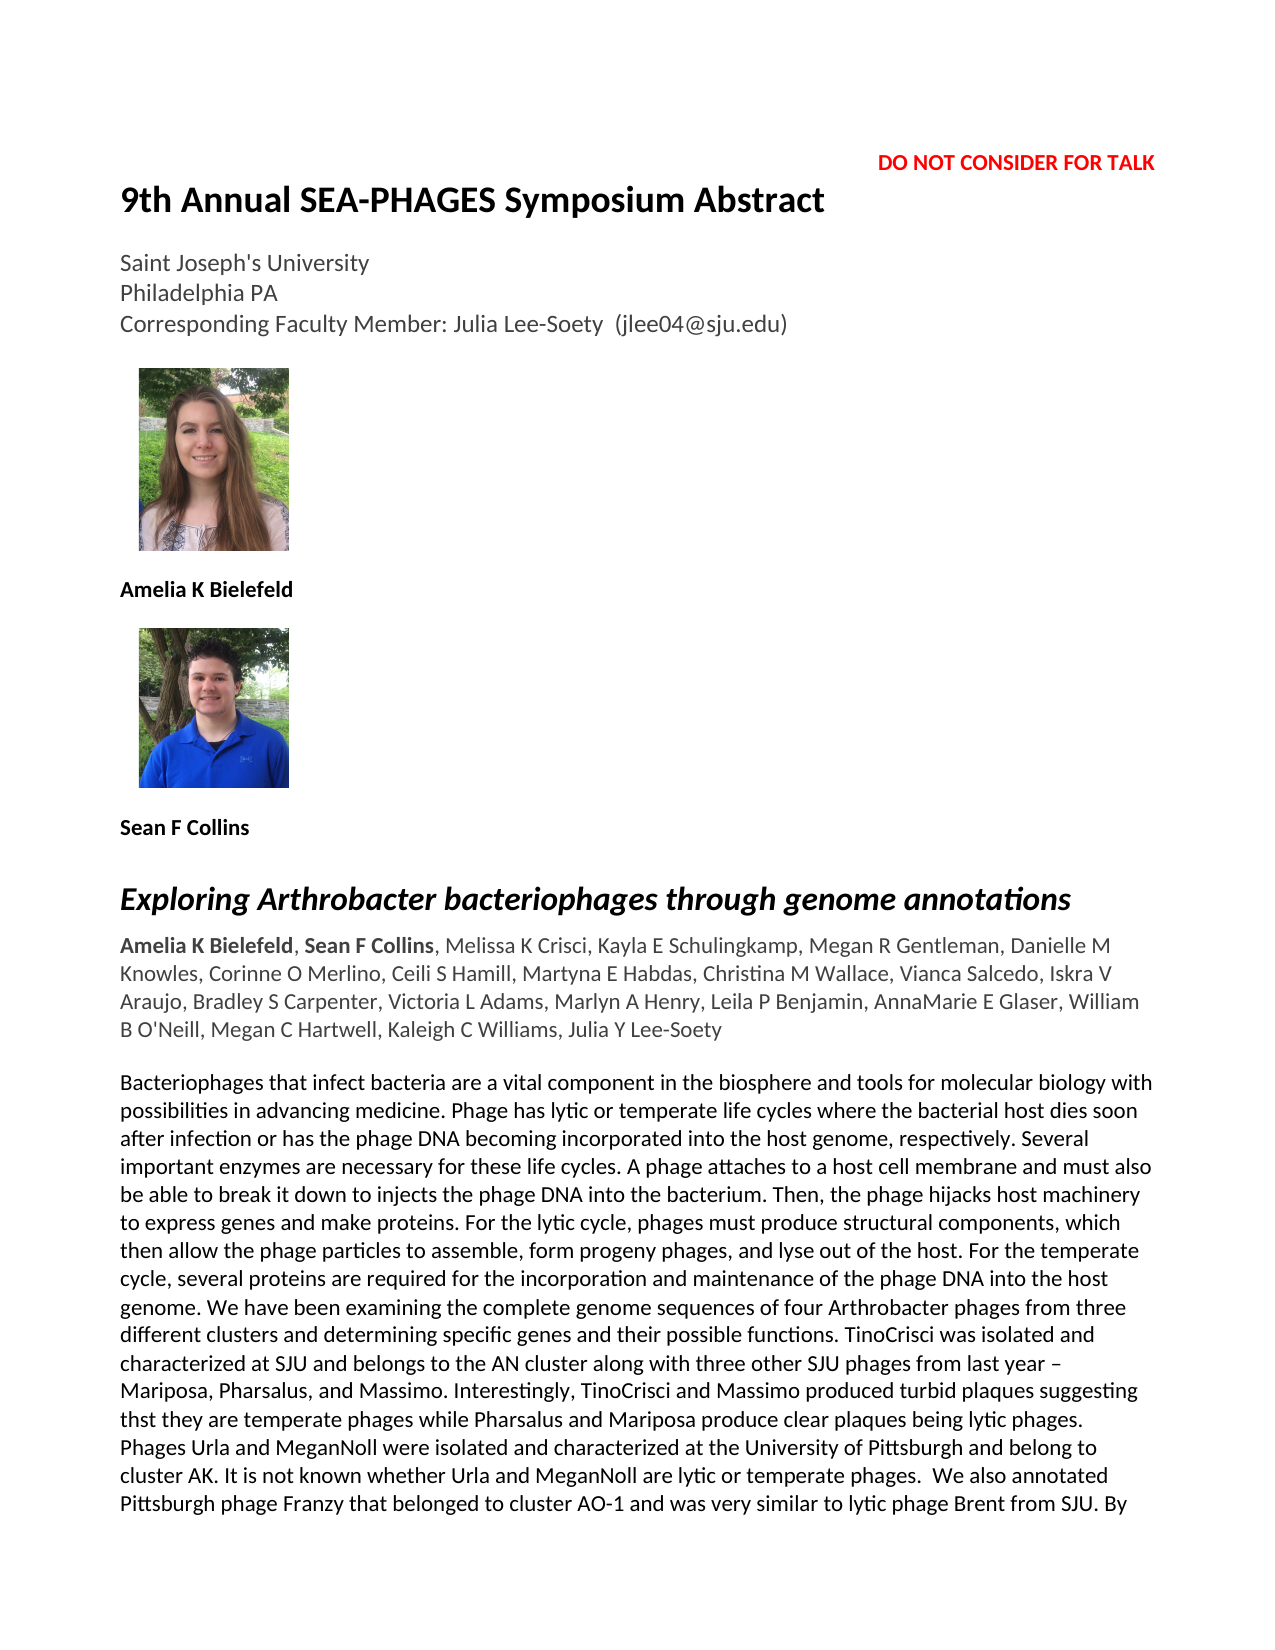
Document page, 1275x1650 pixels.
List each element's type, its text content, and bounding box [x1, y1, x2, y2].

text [120, 1068, 1155, 1517]
text DO NOT CONSIDER FOR TALK [120, 148, 1155, 176]
text Amelia K Bielefeld, Sean F Collins, Melissa K Crisci, Kayla E Schulingkamp, Megan R Gentleman, Danielle M Knowles, Corinne O Merlino, Ceili S Hamill, Martyna E Habdas, Christina M Wallace, Vianca Salcedo, Iskra V Araujo, Bradley S Carpenter, Victoria L Adams, Marlyn A Henry, Leila P Benjamin, AnnaMarie E Glaser, William B O'Neill, Megan C Hartwell, Kaleigh C Williams, Julia Y Lee-Soety [120, 931, 1155, 1043]
text Corresponding Faculty Member: Julia Lee-Soety (jlee04@sju.edu) [120, 308, 1155, 369]
text Amelia K Bielefeld [120, 576, 1155, 603]
title Exploring Arthrobacter bacteriophages through genome annotations [120, 878, 1155, 919]
text Saint Joseph's University [120, 247, 1155, 277]
text Sean F Collins [120, 813, 1155, 841]
picture [138, 368, 289, 551]
picture [138, 628, 289, 788]
text 9th Annual SEA-PHAGES Symposium Abstract [120, 176, 1155, 222]
text Philadelphia PA [120, 277, 1155, 308]
